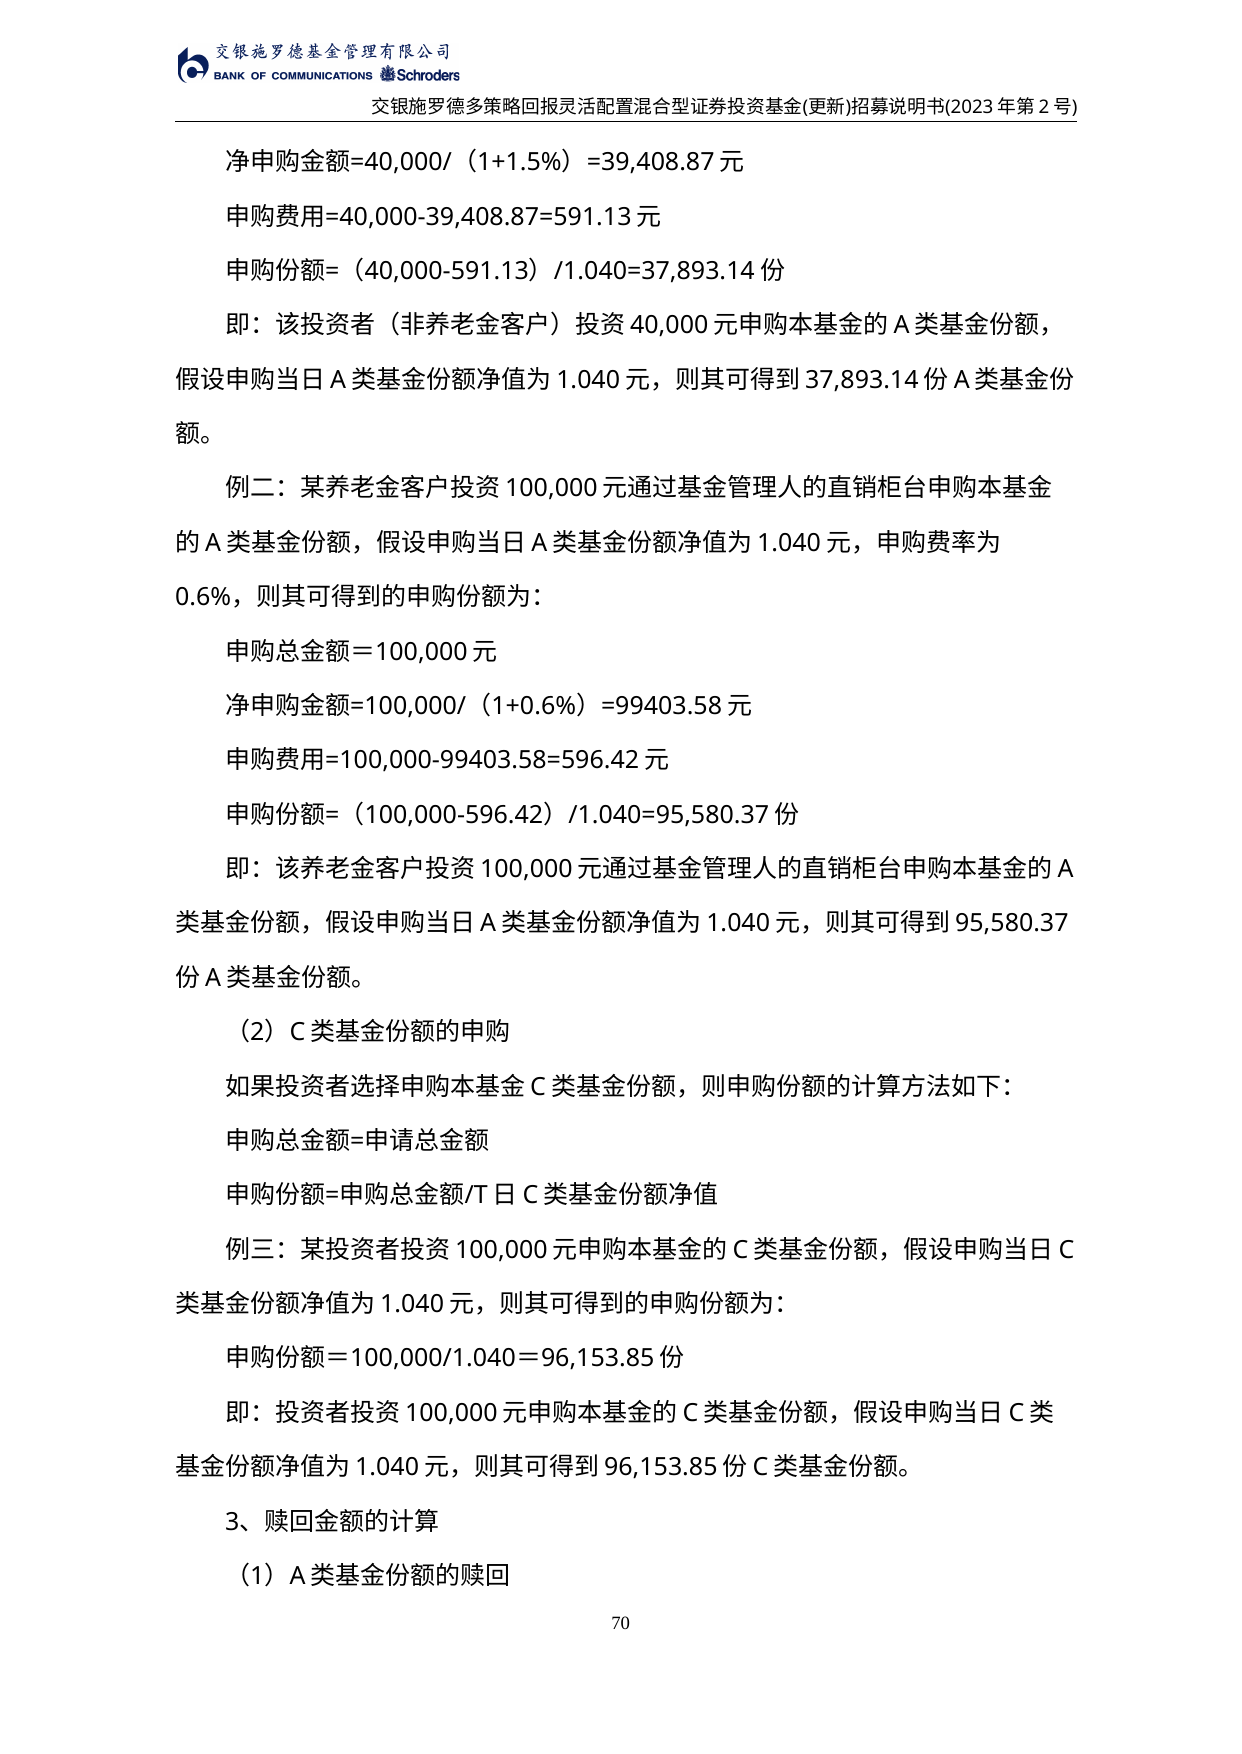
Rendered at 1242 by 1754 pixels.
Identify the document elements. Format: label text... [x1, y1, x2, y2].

text （1）A类基金份额的赎回 [175, 1555, 1077, 1592]
text 如果投资者选择申购本基金C类基金份额，则申购份额的计算方法如下： [175, 1066, 1077, 1102]
text 例二：某养老金客户投资100,000元通过基金管理人的直销柜台申购本基金的A类基金份额，假设申购当日A类基金份额净值为1.040元，申购费率为0.6%，则其可得到的申购份额为： [175, 468, 1077, 613]
text 例三：某投资者投资100,000元申购本基金的C类基金份额，假设申购当日C类基金份额净值为1.040元，则其可得到的申购份额为： [175, 1229, 1077, 1320]
text （2）C类基金份额的申购 [175, 1012, 1077, 1048]
text 申购份额=（40,000-591.13）/1.040=37,893.14份 [175, 250, 1077, 287]
text 申购费用=40,000-39,408.87=591.13元 [175, 196, 1077, 232]
text 即：该投资者（非养老金客户）投资40,000元申购本基金的A类基金份额，假设申购当日A类基金份额净值为1.040元，则其可得到37,893.14份A类基金份额。 [175, 305, 1077, 450]
picture [178, 43, 460, 83]
text 申购总金额=申请总金额 [175, 1120, 1077, 1157]
text 申购份额=申购总金额/T日C类基金份额净值 [175, 1175, 1077, 1211]
text 申购份额=（100,000-596.42）/1.040=95,580.37份 [175, 794, 1077, 830]
text 即：该养老金客户投资100,000元通过基金管理人的直销柜台申购本基金的A类基金份额，假设申购当日A类基金份额净值为1.040元，则其可得到95,580.37份A类基金份额。 [175, 848, 1077, 993]
text 申购总金额＝100,000元 [175, 631, 1077, 667]
text 净申购金额=40,000/（1+1.5%）=39,408.87元 [175, 142, 1077, 178]
text 即：投资者投资100,000元申购本基金的C类基金份额，假设申购当日C类基金份额净值为1.040元，则其可得到96,153.85份C类基金份额。 [175, 1392, 1077, 1483]
text 申购份额＝100,000/1.040＝96,153.85份 [175, 1338, 1077, 1374]
text 3、赎回金额的计算 [175, 1501, 1077, 1537]
text 申购费用=100,000-99403.58=596.42元 [175, 740, 1077, 776]
text 净申购金额=100,000/（1+0.6%）=99403.58元 [175, 685, 1077, 722]
